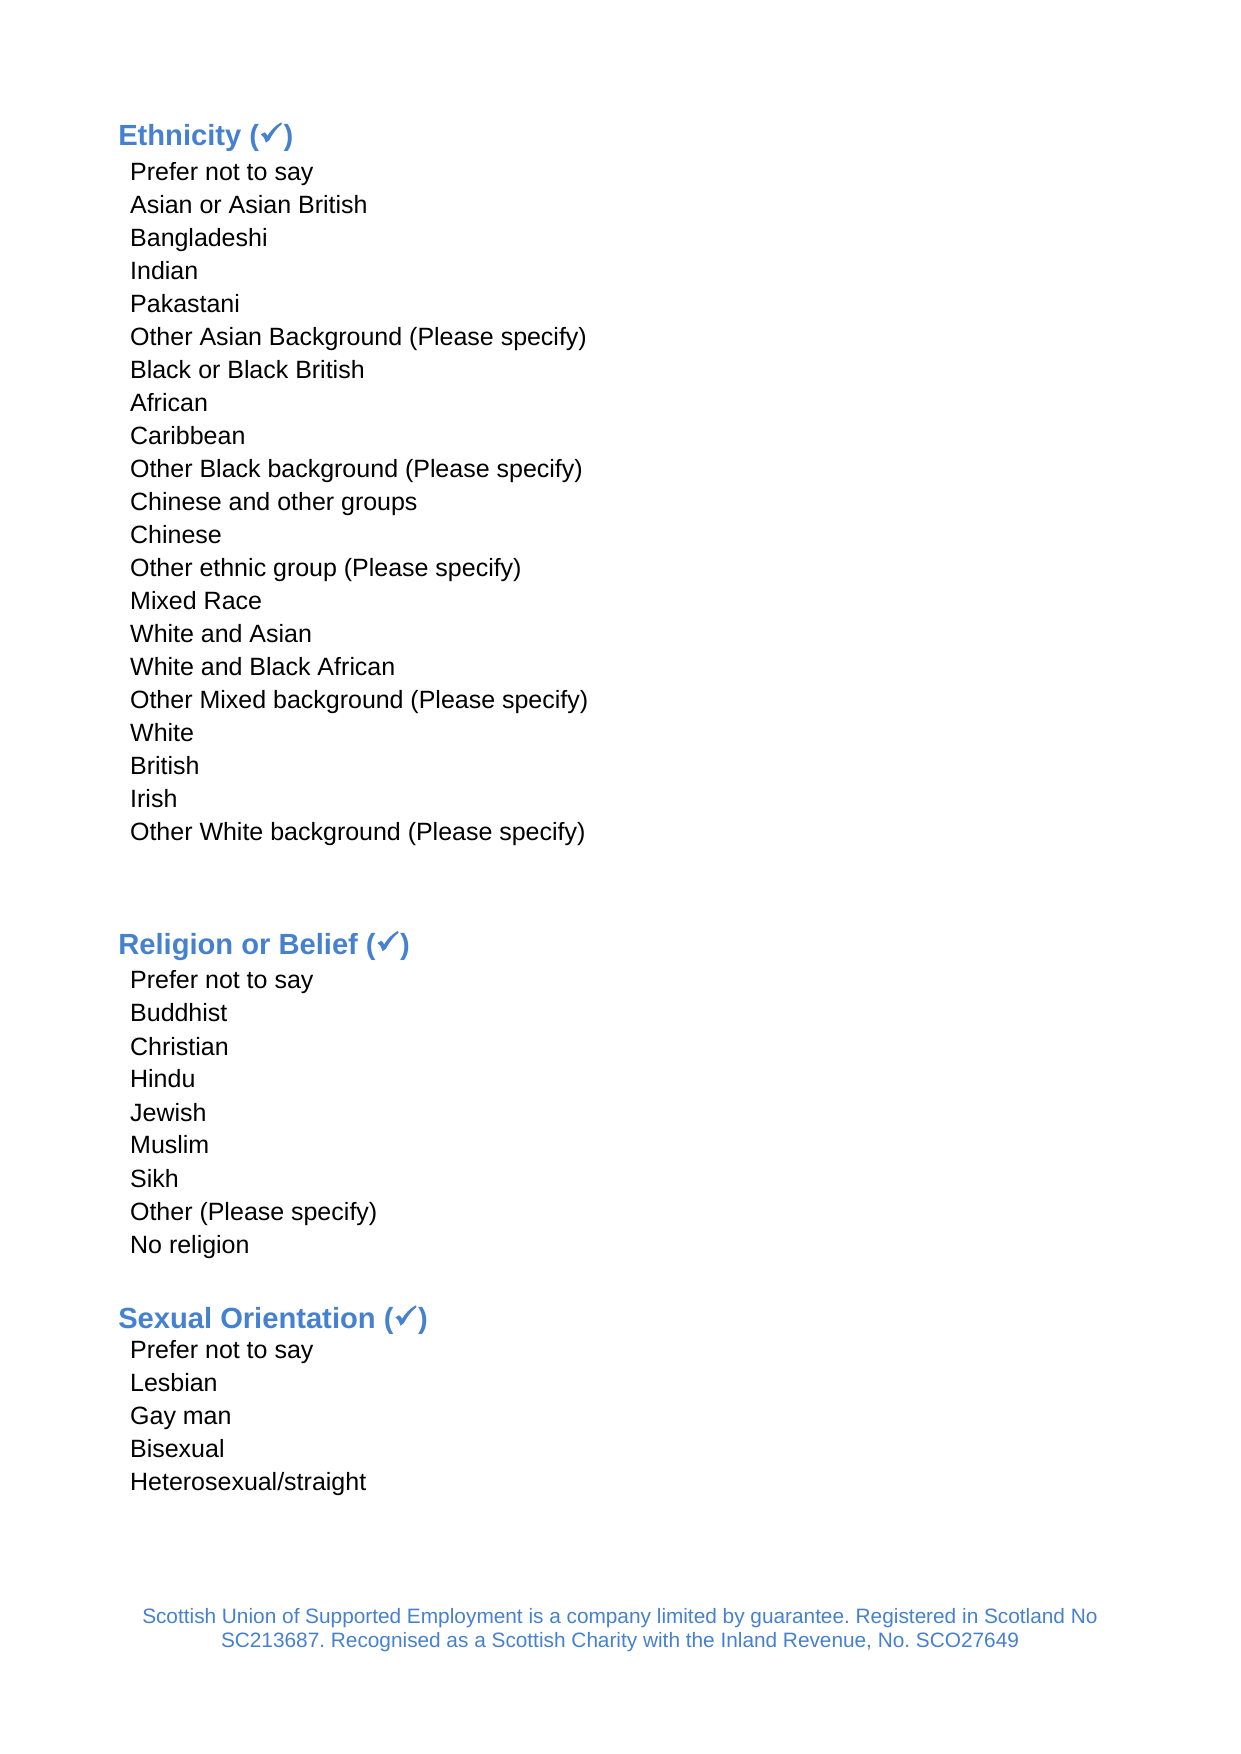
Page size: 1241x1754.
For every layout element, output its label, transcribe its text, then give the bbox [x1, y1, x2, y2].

text Heterosexual/straight [130, 1467, 1122, 1496]
text Jewish [130, 1097, 1122, 1126]
text Asian or Asian British [130, 190, 1122, 219]
text Other Asian Background (Please specify) [130, 322, 1122, 351]
text Prefer not to say [130, 965, 1122, 994]
text Black or Black British [130, 355, 1122, 384]
text No religion [130, 1229, 1122, 1258]
text Prefer not to say [130, 157, 1122, 186]
text Bisexual [130, 1434, 1122, 1463]
text Pakastani [130, 289, 1122, 318]
text Lesbian [130, 1368, 1122, 1397]
text Irish [130, 784, 1122, 813]
text Buddhist [130, 998, 1122, 1027]
text Sexual Orientation () [118, 1301, 1122, 1335]
text Mixed Race [130, 586, 1122, 615]
text Indian [130, 256, 1122, 285]
text African [130, 388, 1122, 417]
text Other ethnic group (Please specify) [130, 553, 1122, 582]
text Other Black background (Please specify) [130, 454, 1122, 483]
text Hindu [130, 1064, 1122, 1093]
text White [130, 718, 1122, 747]
text Caribbean [130, 421, 1122, 450]
text Bangladeshi [130, 223, 1122, 252]
text British [130, 751, 1122, 780]
text Religion or Belief () [118, 927, 1122, 960]
text White and Black African [130, 652, 1122, 681]
text Sikh [130, 1163, 1122, 1192]
text Prefer not to say [130, 1335, 1122, 1364]
text Other (Please specify) [130, 1197, 1122, 1225]
text Gay man [130, 1401, 1122, 1430]
text Muslim [130, 1131, 1122, 1159]
text Christian [130, 1031, 1122, 1060]
text Chinese and other groups [130, 487, 1122, 516]
text White and Asian [130, 619, 1122, 648]
text Chinese [130, 520, 1122, 549]
text Other White background (Please specify) [130, 817, 1122, 846]
text Ethnicity () [118, 118, 1122, 152]
text Other Mixed background (Please specify) [130, 685, 1122, 714]
